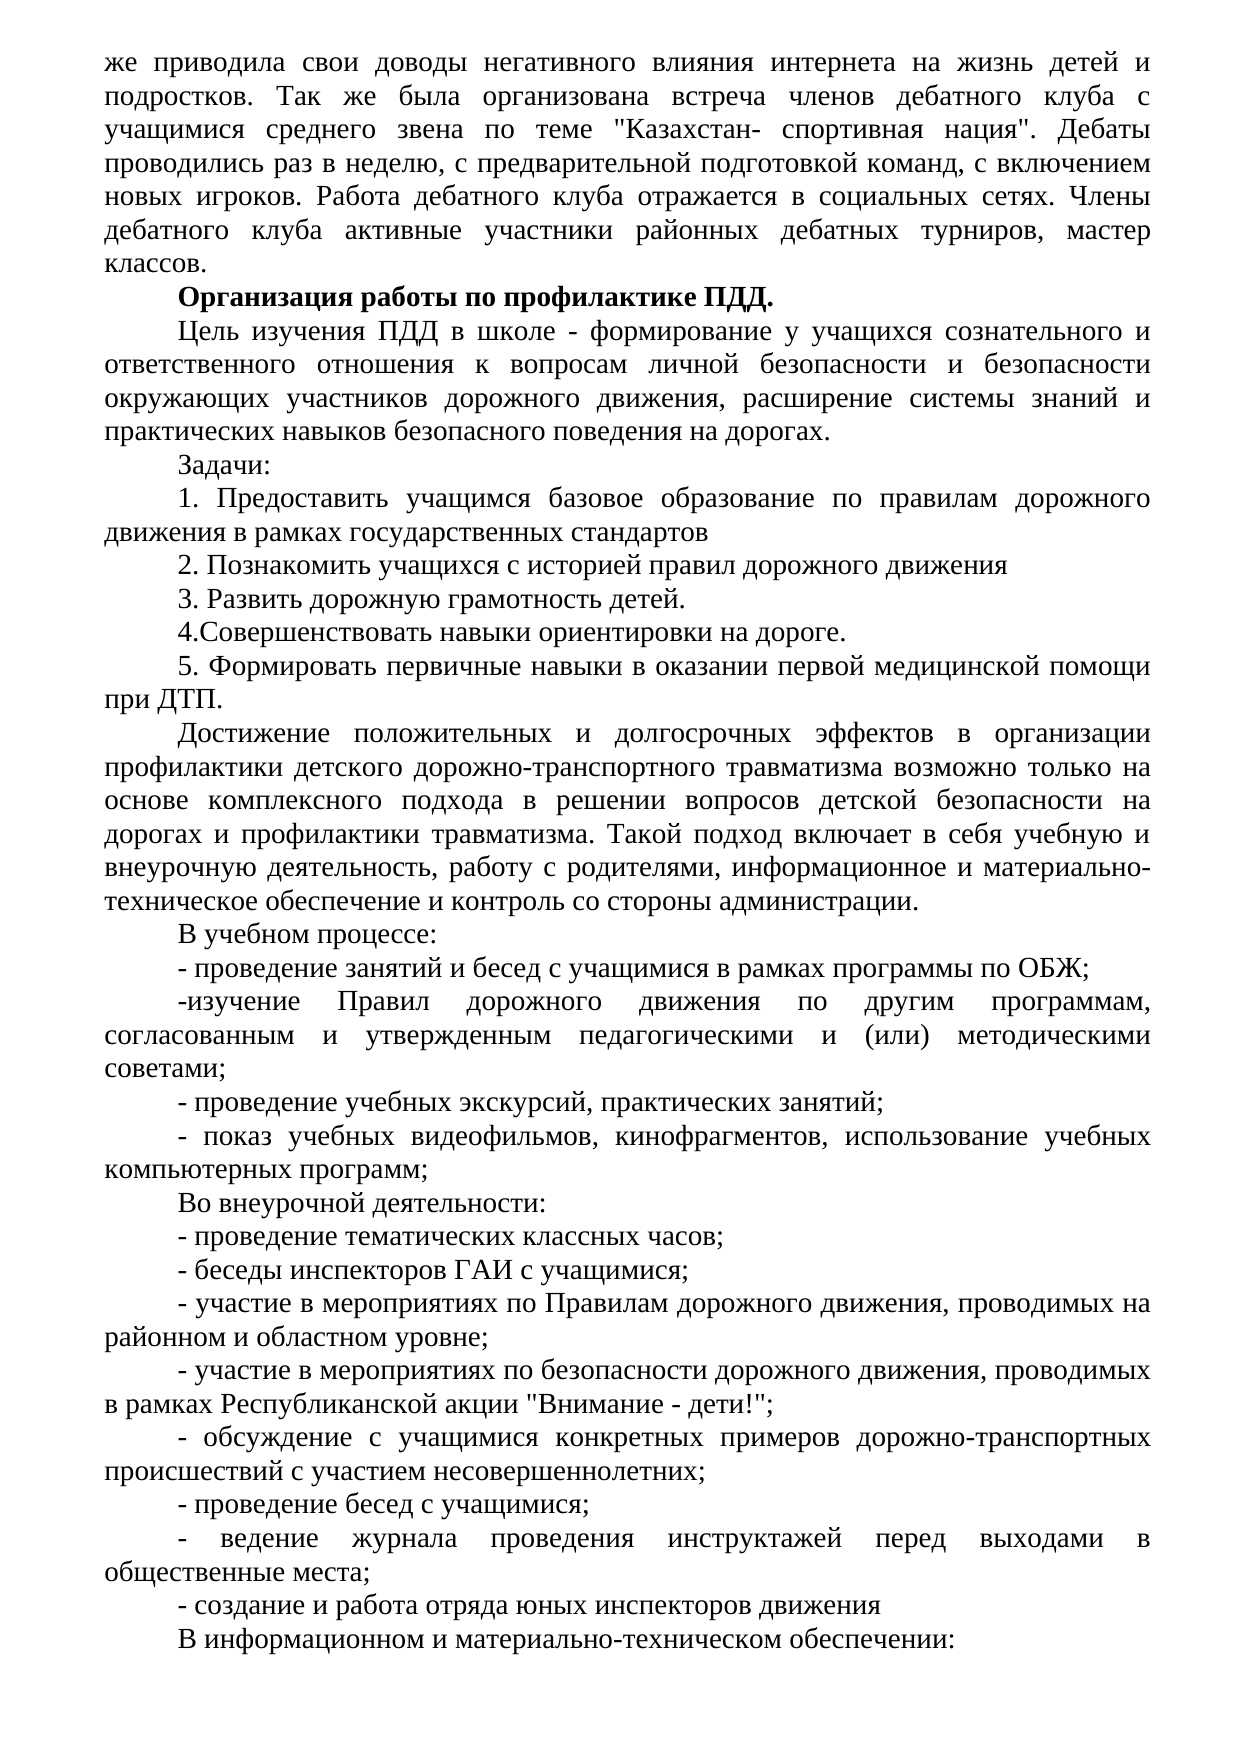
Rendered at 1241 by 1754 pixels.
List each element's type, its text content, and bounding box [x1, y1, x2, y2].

text - ведение журнала проведения инструктажей перед выходами в общественные места; [104, 1520, 1152, 1587]
text Цель изучения ПДД в школе - формирование у учащихся сознательного и ответственного отношения к вопросам личной безопасности и безопасности окружающих участников дорожного движения, расширение системы знаний и практических навыков безопасного поведения на дорогах. [104, 313, 1152, 447]
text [104, 44, 1152, 279]
text Достижение положительных и долгосрочных эффектов в организации профилактики детского дорожно-транспортного травматизма возможно только на основе комплексного подхода в решении вопросов детской безопасности на дорогах и профилактики травматизма. Такой подход включает в себя учебную и внеурочную деятельность, работу с родителями, информационное и материально-техническое обеспечение и контроль со стороны администрации. [104, 715, 1152, 916]
text Во внеурочной деятельности: [104, 1185, 1152, 1218]
text - участие в мероприятиях по безопасности дорожного движения, проводимых в рамках Республиканской акции "Внимание - дети!"; [104, 1352, 1152, 1419]
text - создание и работа отряда юных инспекторов движения [104, 1587, 1152, 1621]
text - проведение бесед с учащимися; [104, 1487, 1152, 1520]
text 4.Совершенствовать навыки ориентировки на дороге. [104, 614, 1152, 648]
text 2. Познакомить учащихся с историей правил дорожного движения [104, 547, 1152, 581]
text Организация работы по профилактике ПДД. [104, 279, 1152, 313]
text 5. Формировать первичные навыки в оказании первой медицинской помощи при ДТП. [104, 648, 1152, 715]
text - беседы инспекторов ГАИ с учащимися; [104, 1252, 1152, 1285]
text Задачи: [104, 447, 1152, 480]
text В информационном и материально-техническом обеспечении: [104, 1621, 1152, 1654]
text - проведение занятий и бесед с учащимися в рамках программы по ОБЖ; [104, 950, 1152, 983]
text - участие в мероприятиях по Правилам дорожного движения, проводимых на районном и областном уровне; [104, 1285, 1152, 1352]
text - проведение учебных экскурсий, практических занятий; [104, 1084, 1152, 1118]
text - обсуждение с учащимися конкретных примеров дорожно-транспортных происшествий с участием несовершеннолетних; [104, 1419, 1152, 1487]
text 3. Развить дорожную грамотность детей. [104, 581, 1152, 614]
text - проведение тематических классных часов; [104, 1218, 1152, 1252]
text - показ учебных видеофильмов, кинофрагментов, использование учебных компьютерных программ; [104, 1118, 1152, 1185]
text В учебном процессе: [104, 916, 1152, 950]
text 1. Предоставить учащимся базовое образование по правилам дорожного движения в рамках государственных стандартов [104, 480, 1152, 547]
text -изучение Правил дорожного движения по другим программам, согласованным и утвержденным педагогическими и (или) методическими советами; [104, 983, 1152, 1084]
